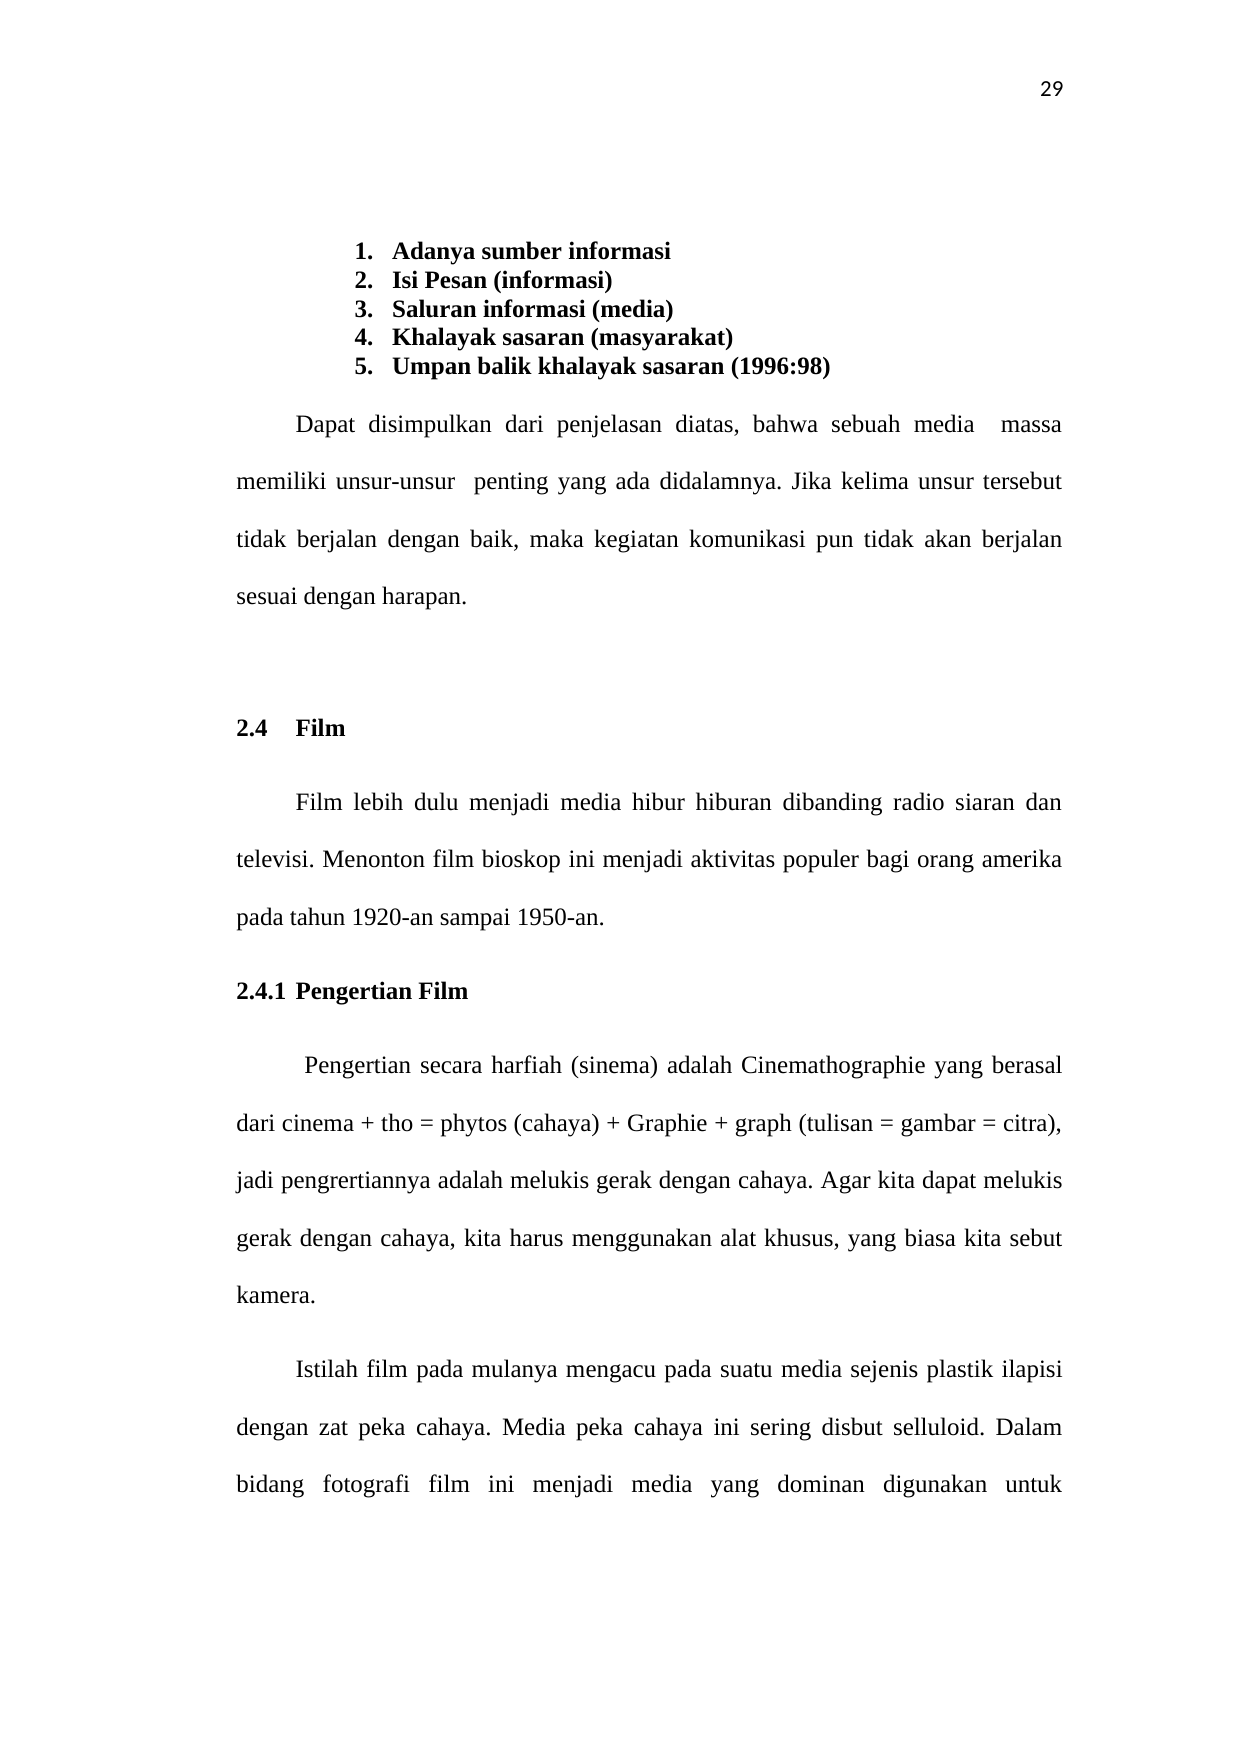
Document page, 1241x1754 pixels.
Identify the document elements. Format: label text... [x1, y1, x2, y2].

list Isi Pesan (informasi) [354, 265, 1004, 294]
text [236, 1354, 1063, 1498]
list Khalayak sasaran (masyarakat) [354, 322, 1004, 351]
text 2.4.1 Pengertian Film [236, 976, 1063, 1005]
list Adanya sumber informasi [354, 236, 1004, 265]
list Saluran informasi (media) [354, 294, 1004, 322]
text 2.4 Film [236, 713, 1063, 742]
list Dapat disimpulkan dari penjelasan diatas, bahwa sebuah media massa memiliki unsur-unsur penting yang ada didalamnya. Jika kelima unsur tersebut tidak berjalan dengan baik, maka kegiatan komunikasi pun tidak akan berjalan sesuai dengan harapan. [236, 409, 1063, 610]
list Umpan balik khalayak sasaran (1996:98) [354, 351, 1004, 380]
text Film lebih dulu menjadi media hibur hiburan dibanding radio siaran dan televisi. Menonton film bioskop ini menjadi aktivitas populer bagi orang amerika pada tahun 1920-an sampai 1950-an. [236, 787, 1063, 931]
text Pengertian secara harfiah (sinema) adalah Cinemathographie yang berasal dari cinema + tho = phytos (cahaya) + Graphie + graph (tulisan = gambar = citra), jadi pengrertiannya adalah melukis gerak dengan cahaya. Agar kita dapat melukis gerak dengan cahaya, kita harus menggunakan alat khusus, yang biasa kita sebut kamera. [236, 1050, 1063, 1309]
